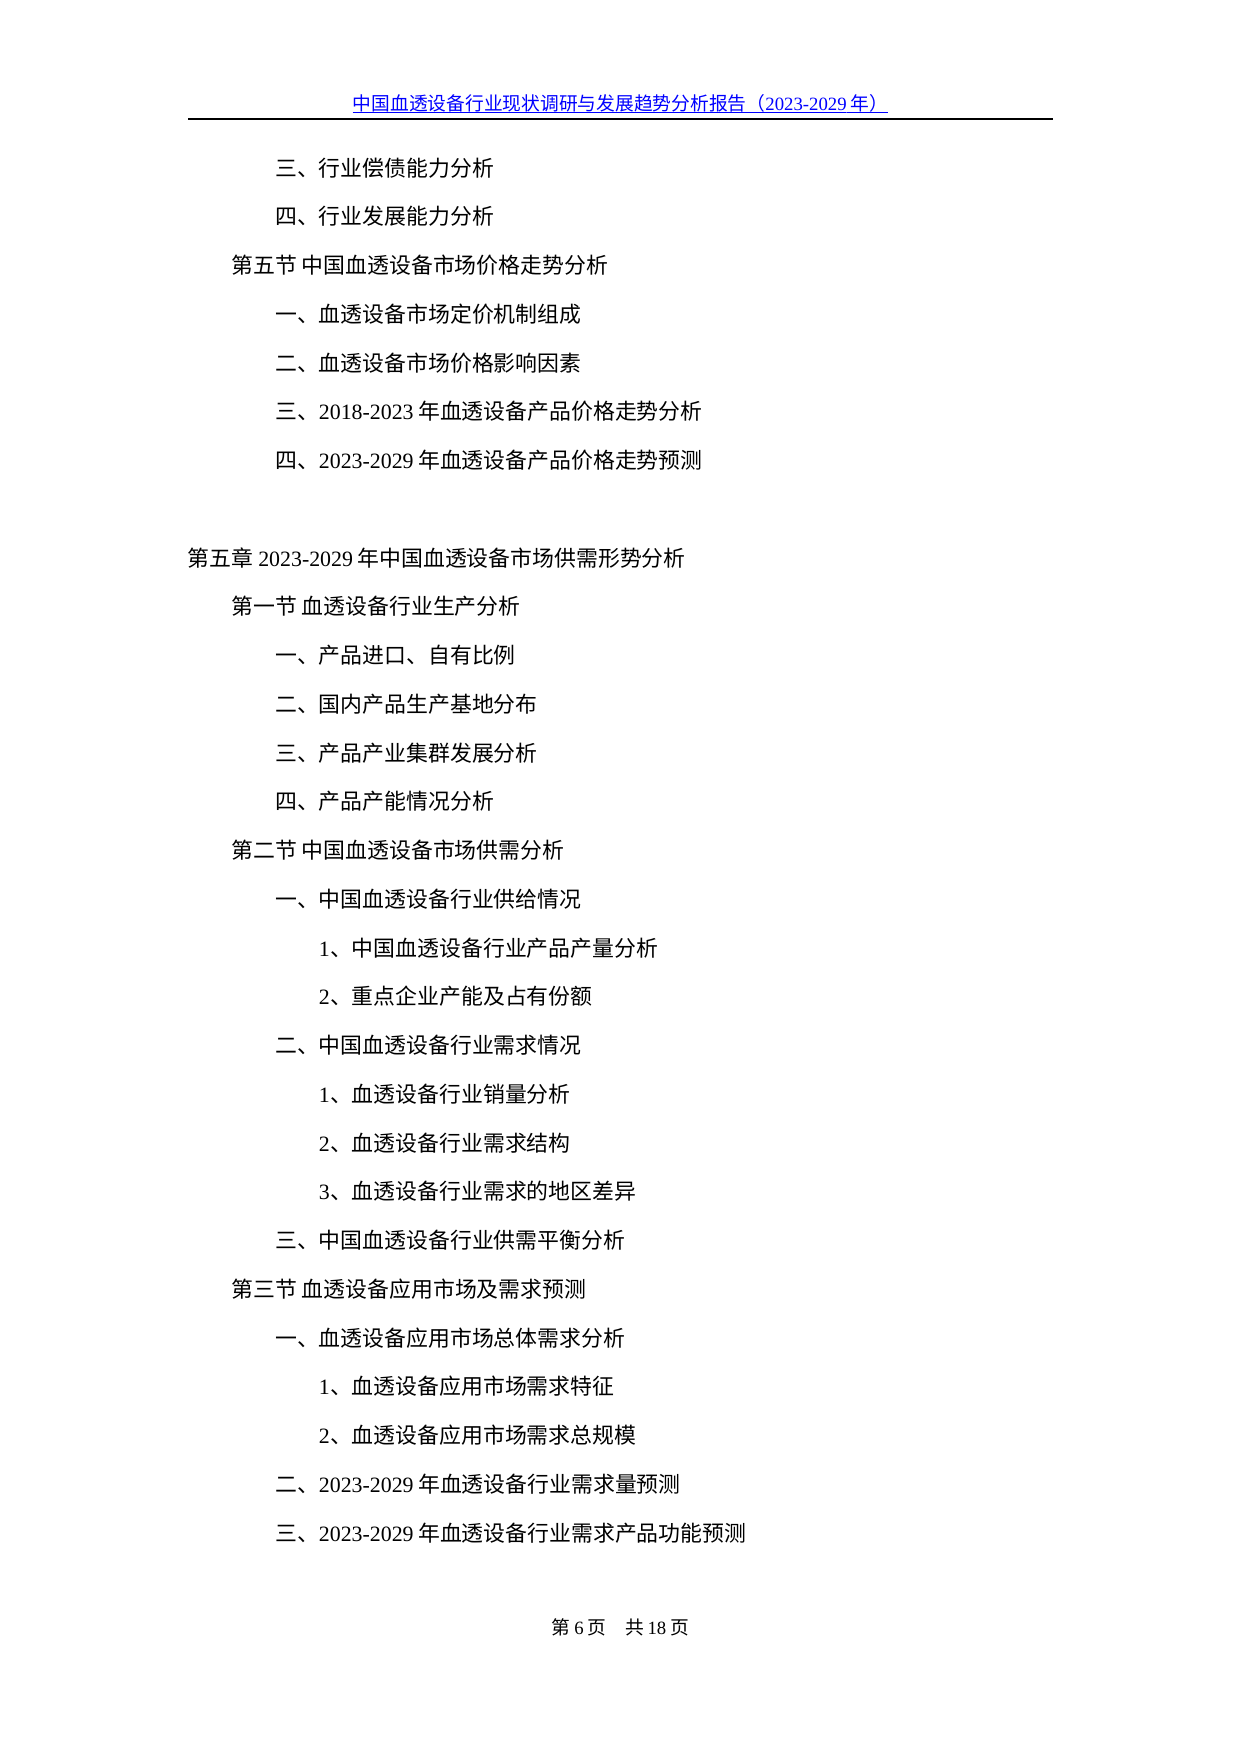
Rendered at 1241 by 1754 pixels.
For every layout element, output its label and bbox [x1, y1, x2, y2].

text [187, 150, 1053, 1548]
